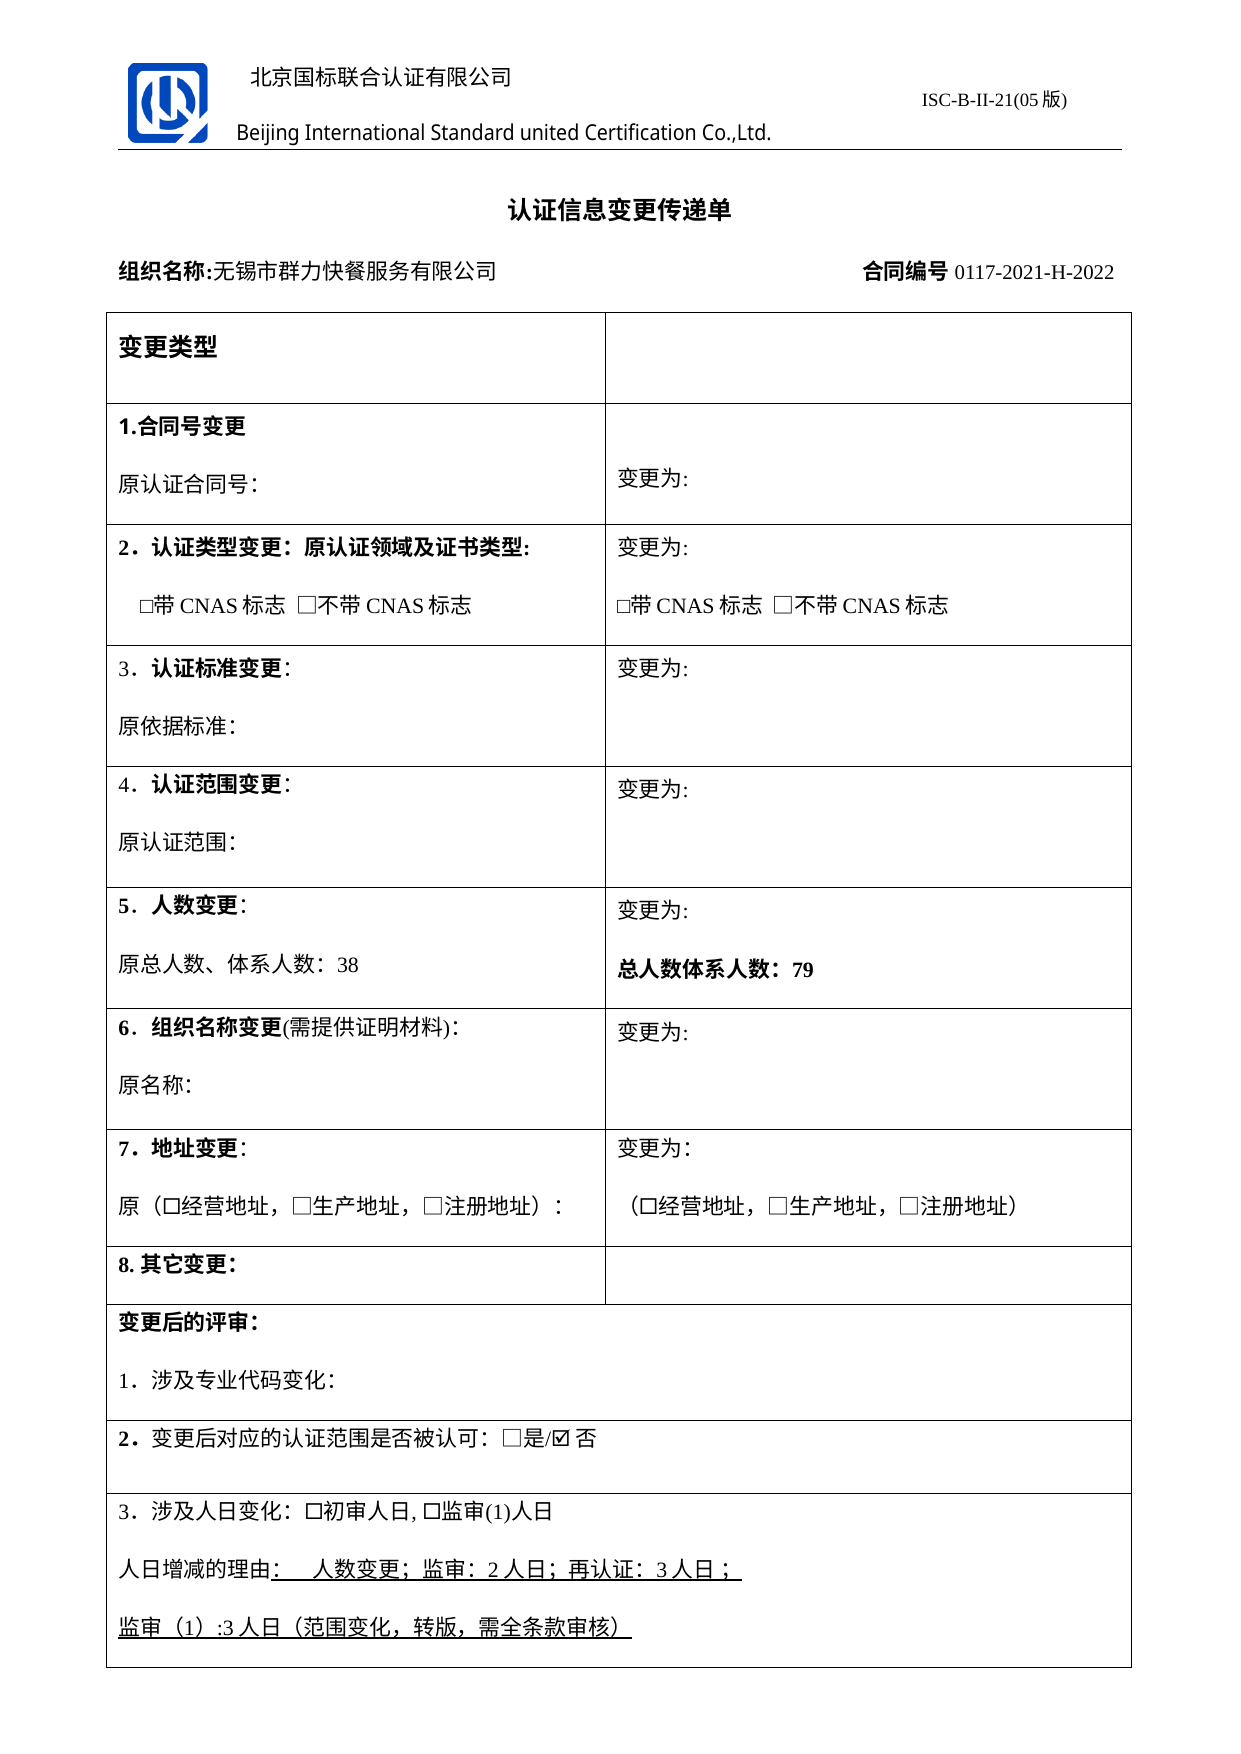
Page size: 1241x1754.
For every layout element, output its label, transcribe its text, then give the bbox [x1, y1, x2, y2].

table_cell 认证类型变更：原认证领域及证书类型: □带CNAS标志 □不带CNAS标志 [107, 525, 605, 645]
table_cell 变更后对应的认证范围是否被认可：□是/否 [107, 1421, 1131, 1493]
table_cell 变更为： （经营地址，□生产地址，□注册地址） [606, 1130, 1131, 1246]
table_cell 变更为: [606, 1009, 1131, 1129]
table_cell 变更为: □带CNAS标志 □不带CNAS标志 [606, 525, 1131, 645]
table_cell 认证标准变更： 原依据标准： [107, 646, 605, 766]
table_header 变更类型 [107, 313, 605, 402]
table_cell 变更后的评审： 1．涉及专业代码变化： [107, 1305, 1131, 1420]
table_cell 7．地址变更： 原（经营地址，□生产地址，□注册地址）： [107, 1130, 605, 1246]
table_cell 3．涉及人日变化：初审人日, 监审(1)人日 人日增减的理由： 人数变更；监审：2人日；再认证：3人日 ； 监审（1）:3人日（范围变化，转版，需全条款审核） [107, 1494, 1131, 1667]
table_cell 1.合同号变更 原认证合同号： [107, 404, 605, 524]
table_cell 6．组织名称变更(需提供证明材料)： 原名称： [107, 1009, 605, 1129]
table_cell 8. 其它变更： [107, 1247, 605, 1304]
table_cell [606, 1247, 1131, 1304]
table_cell 5．人数变更： 原总人数、体系人数：38 [107, 888, 605, 1008]
table_cell 变更为: [606, 646, 1131, 766]
picture [128, 63, 208, 143]
text 组织名称:无锡市群力快餐服务有限公司 合同编号 0117-2021-H-2022 [118, 254, 1122, 286]
table_cell 认证范围变更： 原认证范围： [107, 767, 605, 887]
table_cell 变更为: 总人数体系人数：79 [606, 888, 1131, 1008]
text 认证信息变更传递单 [118, 176, 1122, 241]
table_cell 变更为: [606, 404, 1131, 524]
table_header [606, 313, 1131, 402]
table_cell 变更为: [606, 767, 1131, 887]
